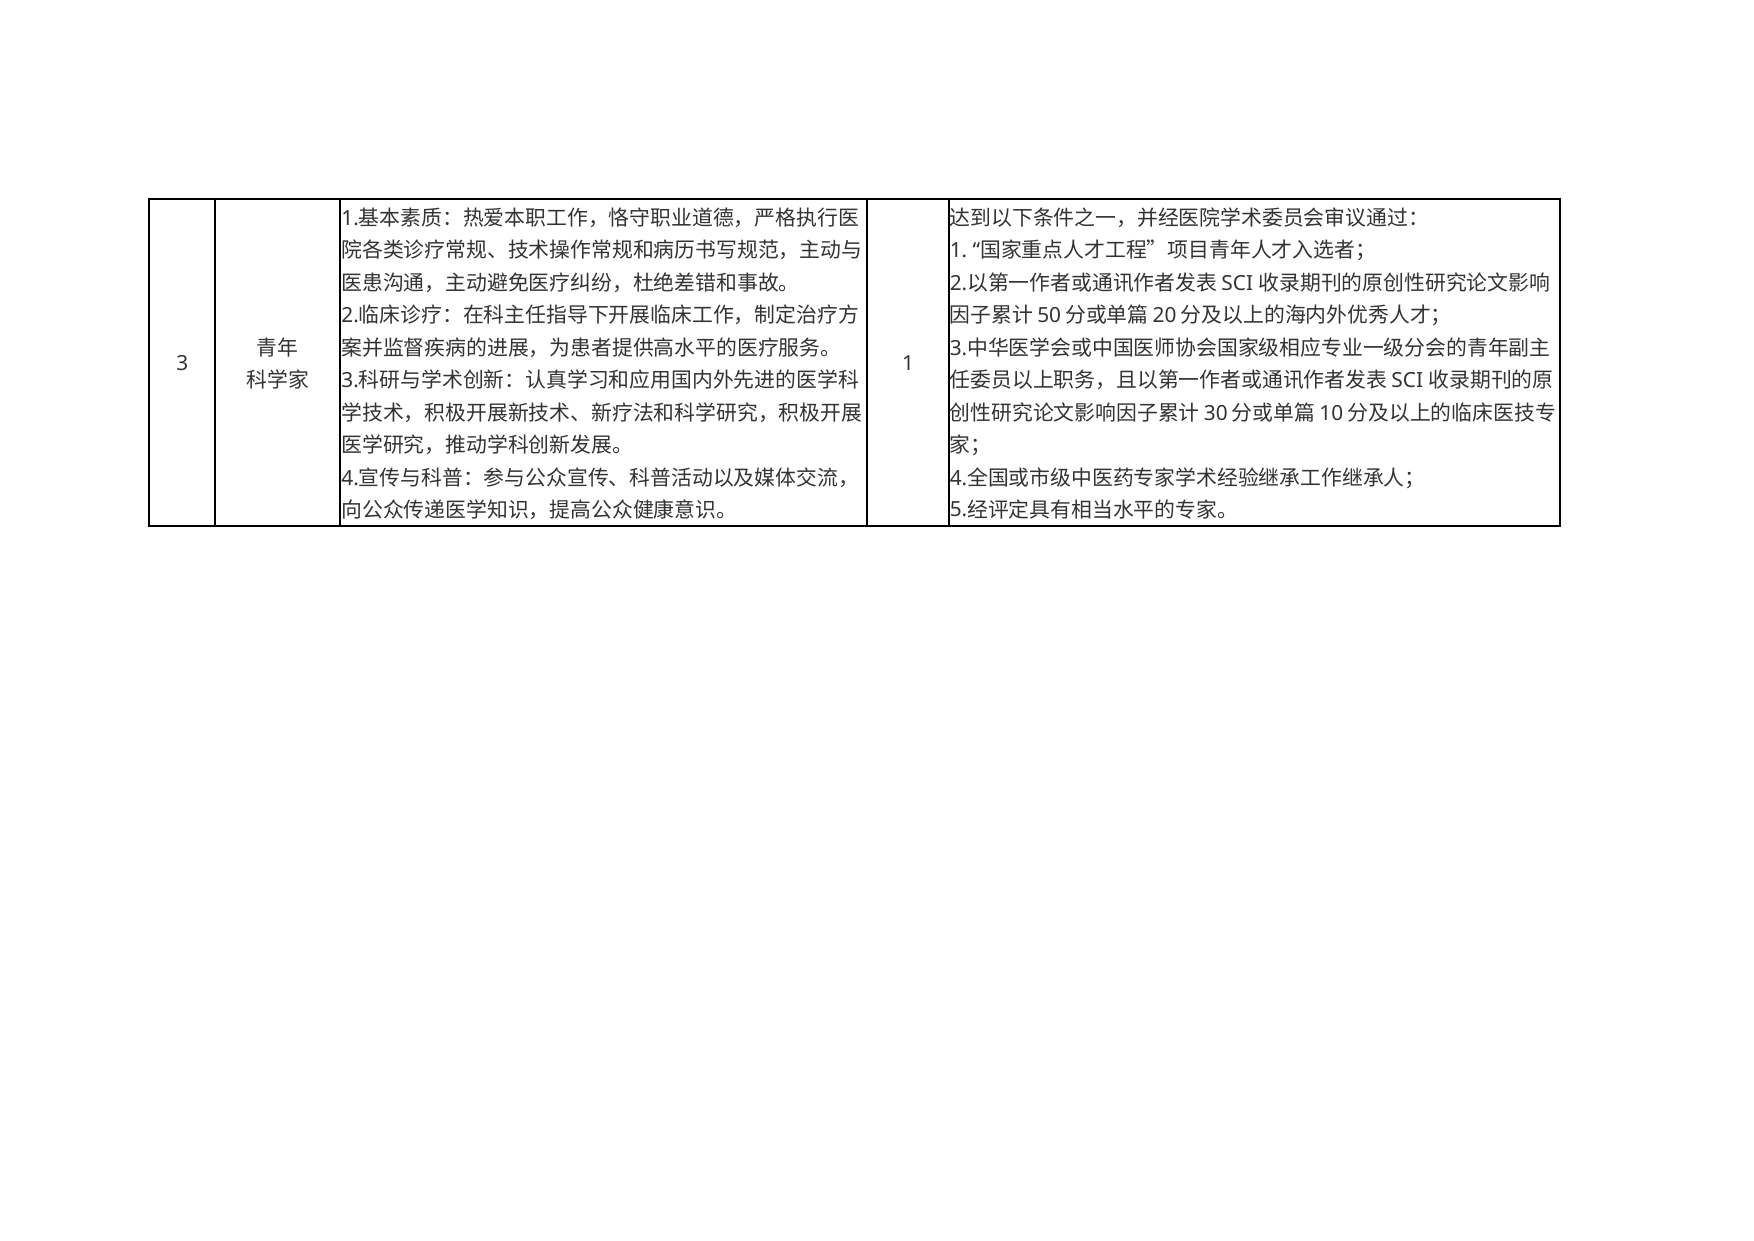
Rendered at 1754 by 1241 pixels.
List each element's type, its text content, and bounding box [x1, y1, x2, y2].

table_cell 达到以下条件之一，并经医院学术委员会审议通过： 1. “国家重点人才工程”项目青年人才入选者； 2.以第一作者或通讯作者发表SCI 收录期刊的原创性研究论文影响因子累计50分或单篇20分及以上的海内外优秀人才； 3.中华医学会或中国医师协会国家级相应专业一级分会的青年副主任委员以上职务，且以第一作者或通讯作者发表SCI 收录期刊的原创性研究论文影响因子累计30分或单篇10分及以上的临床医技专家； 4.全国或市级中医药专家学术经验继承工作继承人； 5.经评定具有相当水平的专家。 [950, 200, 1559, 525]
table_cell 3 [150, 200, 214, 525]
table_cell 1.基本素质：热爱本职工作，恪守职业道德，严格执行医院各类诊疗常规、技术操作常规和病历书写规范，主动与医患沟通，主动避免医疗纠纷，杜绝差错和事故。 2.临床诊疗：在科主任指导下开展临床工作，制定治疗方案并监督疾病的进展，为患者提供高水平的医疗服务。 3.科研与学术创新：认真学习和应用国内外先进的医学科学技术，积极开展新技术、新疗法和科学研究，积极开展医学研究，推动学科创新发展。 4.宣传与科普：参与公众宣传、科普活动以及媒体交流，向公众传递医学知识，提高公众健康意识。 [341, 200, 866, 525]
table_cell 青年 科学家 [216, 200, 339, 525]
table_cell 1 [868, 200, 948, 525]
